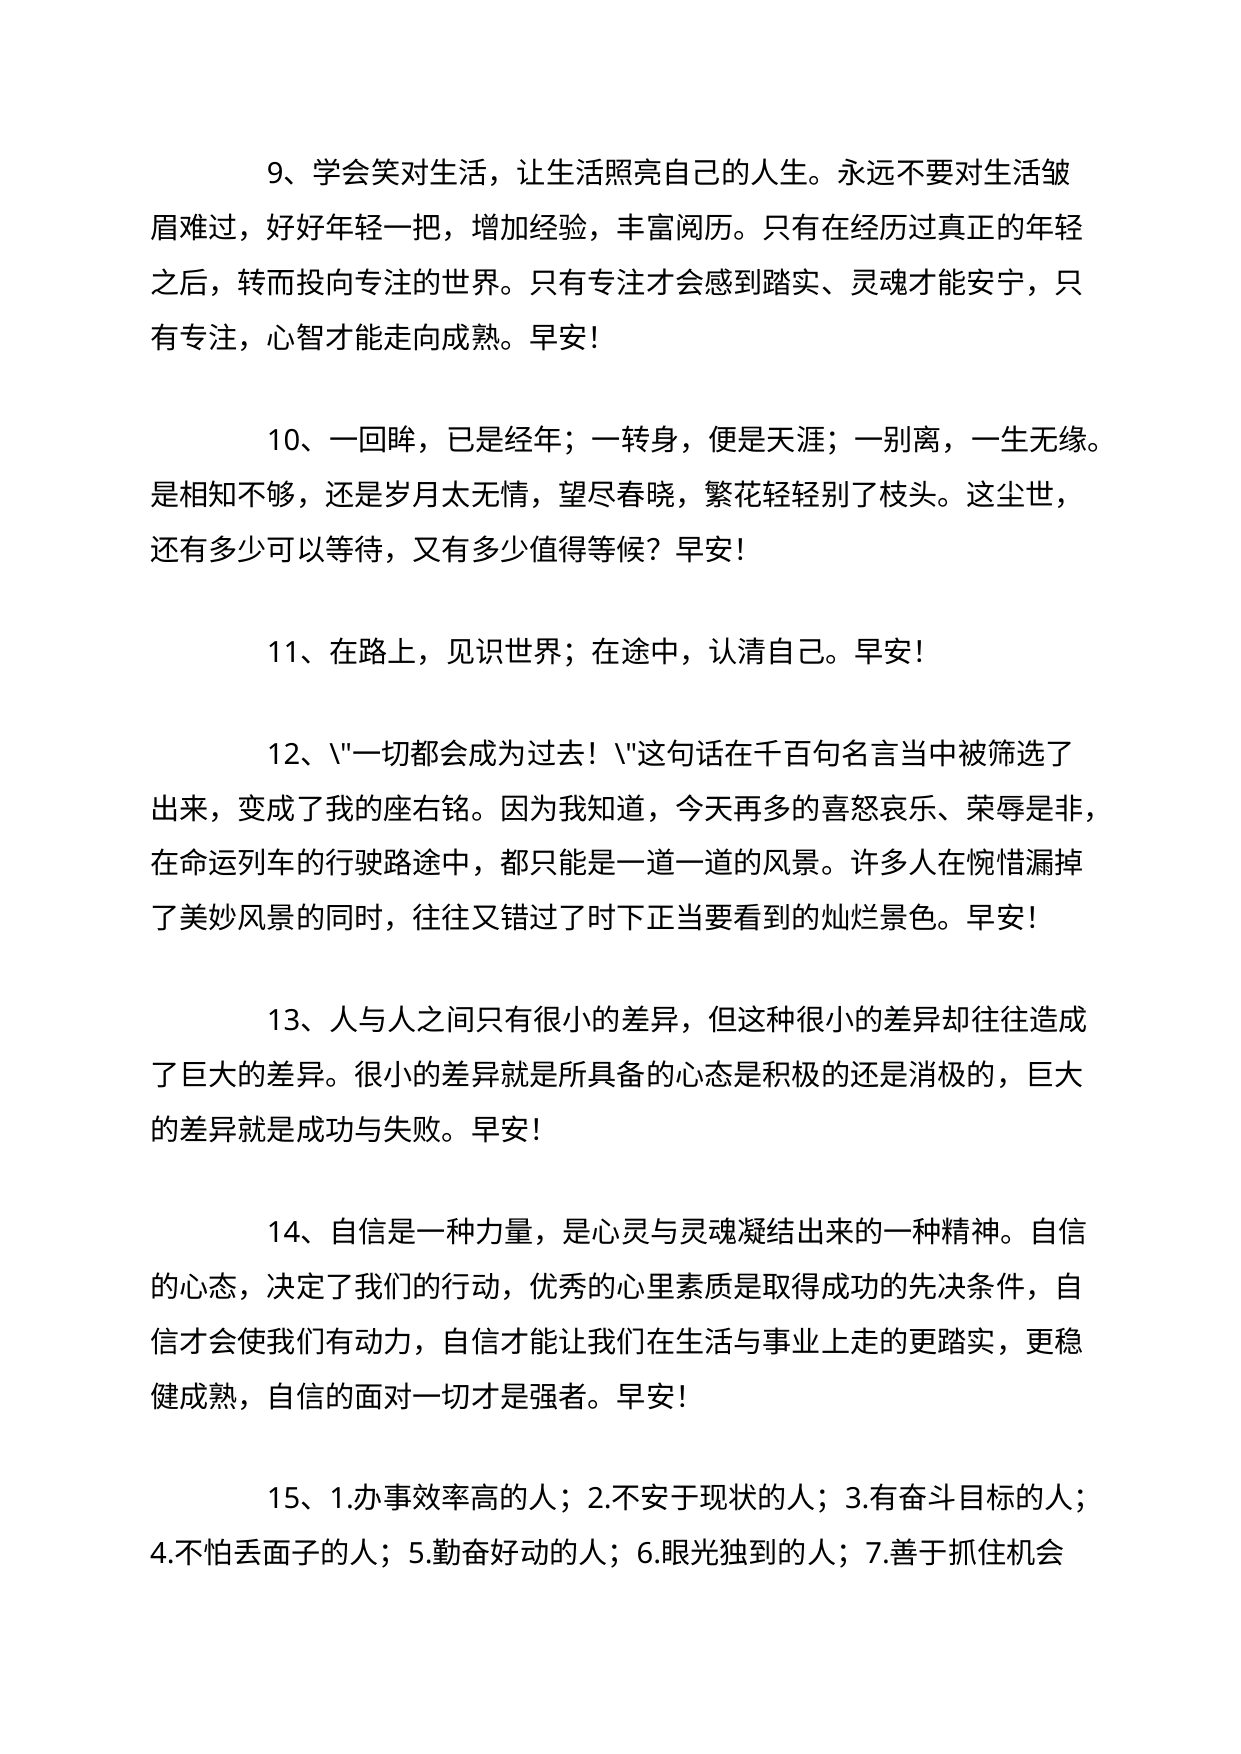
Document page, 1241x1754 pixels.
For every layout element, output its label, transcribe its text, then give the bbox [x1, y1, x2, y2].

text 10、一回眸，已是经年；一转身，便是天涯；一别离，一生无缘。是相知不够，还是岁月太无情，望尽春晓，繁花轻轻别了枝头。这尘世，还有多少可以等待，又有多少值得等候？早安！ [150, 417, 1090, 569]
text 13、人与人之间只有很小的差异，但这种很小的差异却往往造成了巨大的差异。很小的差异就是所具备的心态是积极的还是消极的，巨大的差异就是成功与失败。早安！ [150, 997, 1090, 1149]
text 9、学会笑对生活，让生活照亮自己的人生。永远不要对生活皱眉难过，好好年轻一把，增加经验，丰富阅历。只有在经历过真正的年轻之后，转而投向专注的世界。只有专注才会感到踏实、灵魂才能安宁，只有专注，心智才能走向成熟。早安！ [150, 150, 1090, 357]
text 14、自信是一种力量，是心灵与灵魂凝结出来的一种精神。自信的心态，决定了我们的行动，优秀的心里素质是取得成功的先决条件，自信才会使我们有动力，自信才能让我们在生活与事业上走的更踏实，更稳健成熟，自信的面对一切才是强者。早安！ [150, 1208, 1090, 1416]
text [150, 1475, 1090, 1572]
text 11、在路上，见识世界；在途中，认清自己。早安！ [150, 628, 1090, 671]
text 12、\"一切都会成为过去！\"这句话在千百句名言当中被筛选了出来，变成了我的座右铭。因为我知道，今天再多的喜怒哀乐、荣辱是非，在命运列车的行驶路途中，都只能是一道一道的风景。许多人在惋惜漏掉了美妙风景的同时，往往又错过了时下正当要看到的灿烂景色。早安！ [150, 730, 1090, 937]
